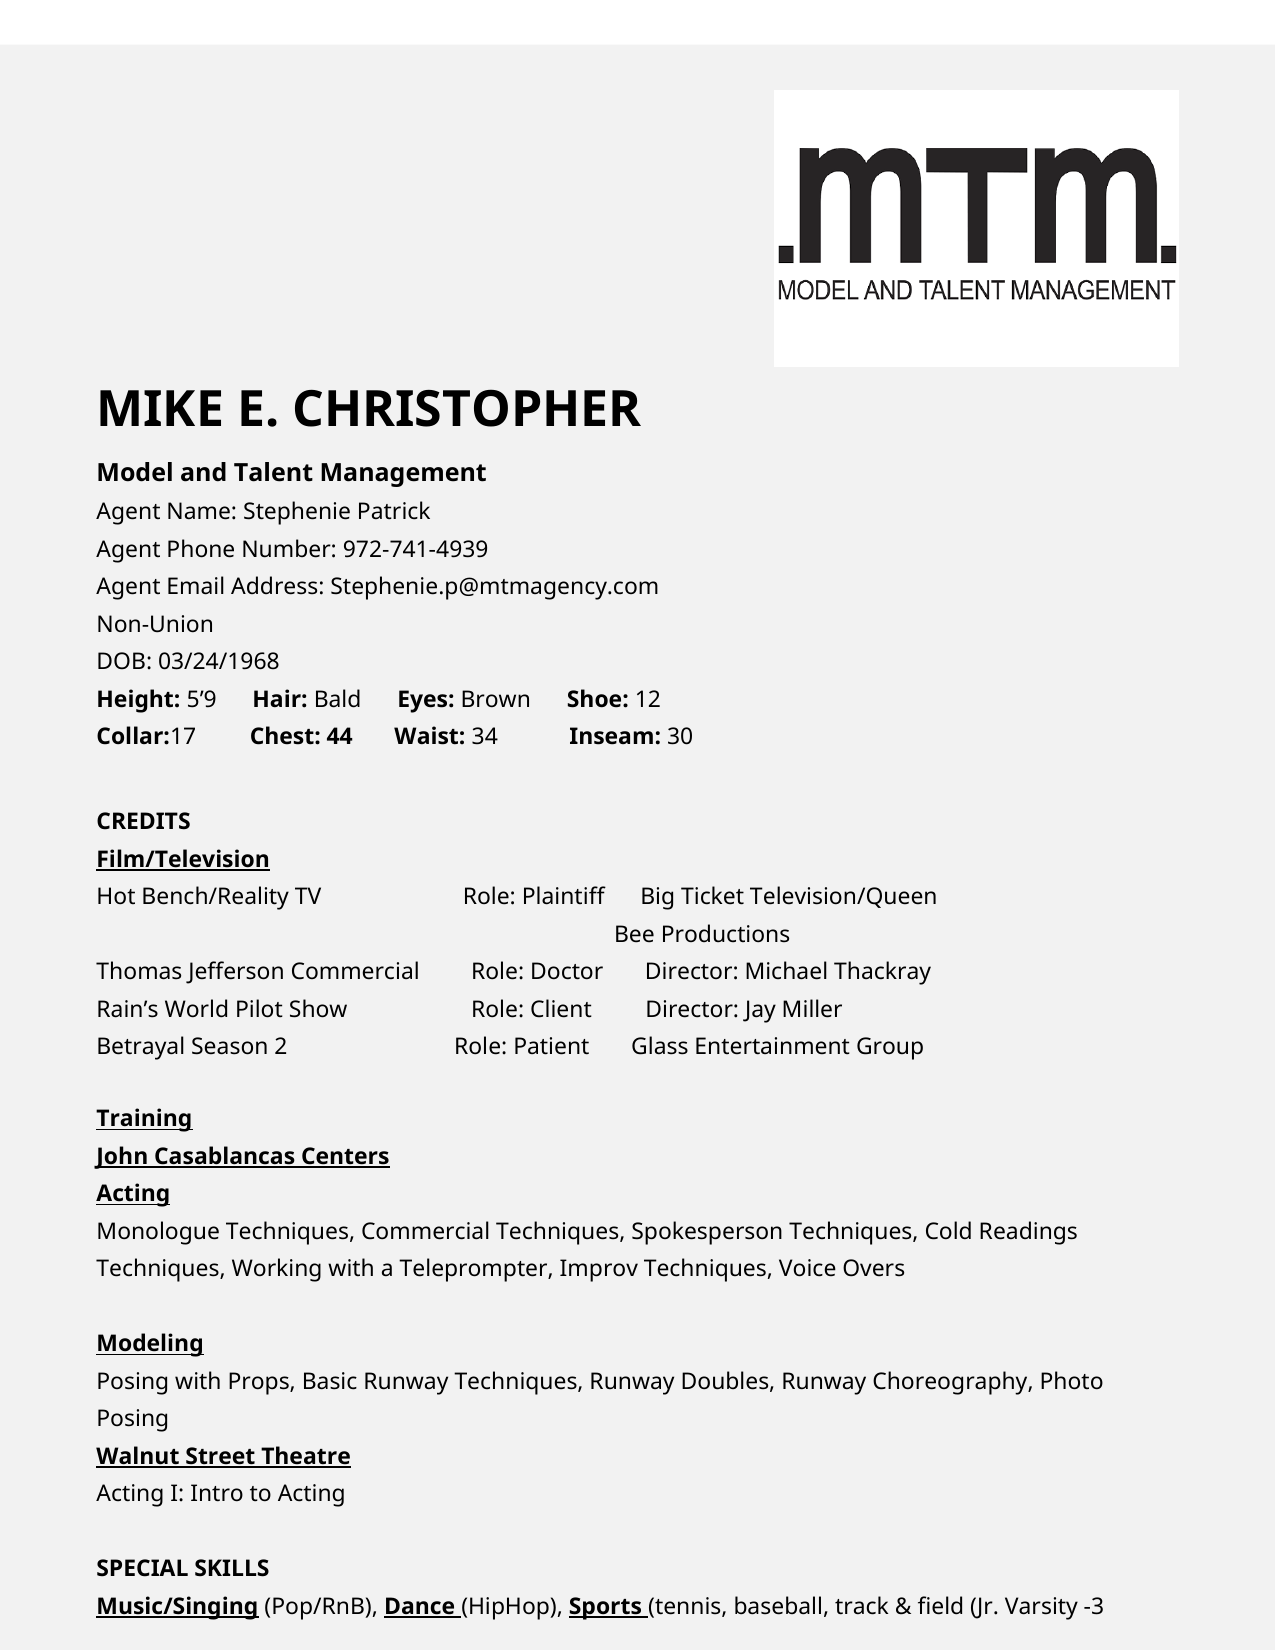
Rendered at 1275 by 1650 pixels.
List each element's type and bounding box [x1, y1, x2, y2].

picture [774, 90, 1179, 367]
table_header [84, 90, 1191, 1621]
